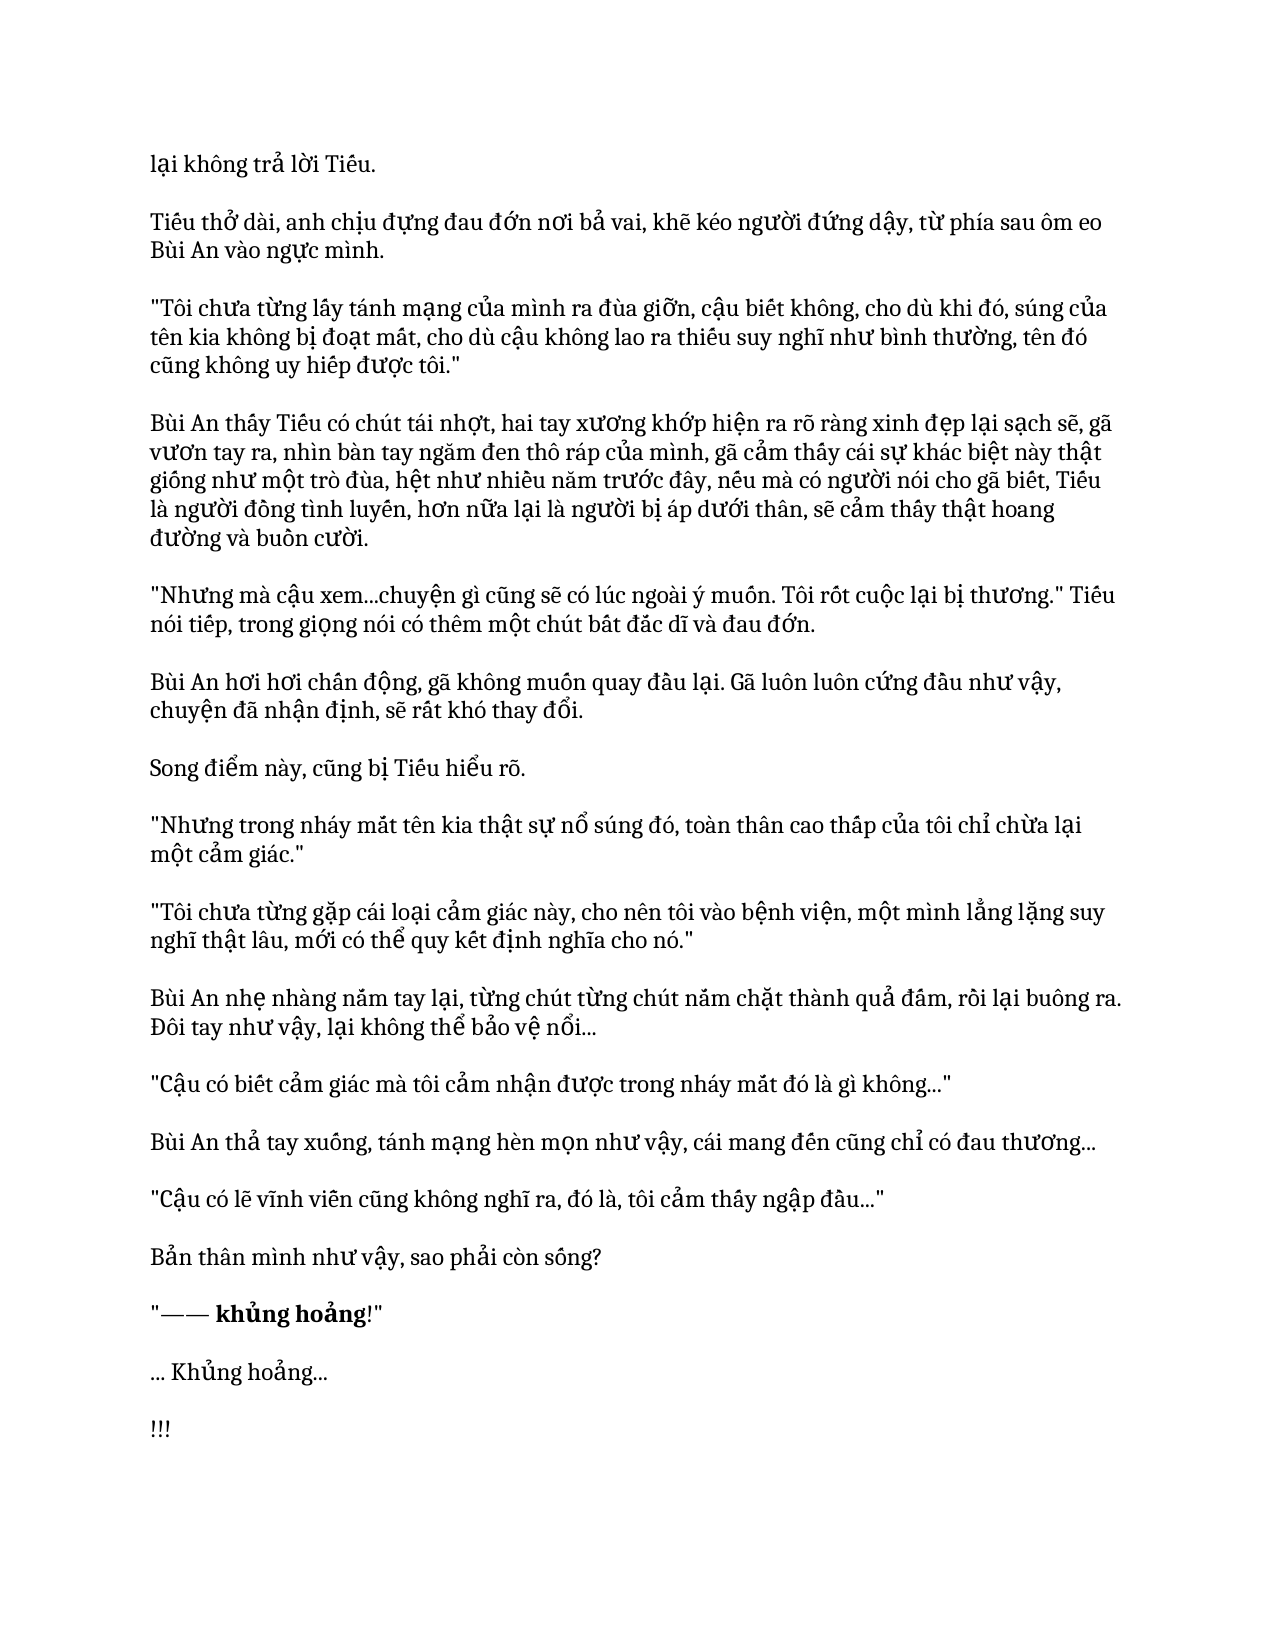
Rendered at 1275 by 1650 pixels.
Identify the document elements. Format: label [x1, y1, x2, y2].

text [150, 150, 1125, 1472]
